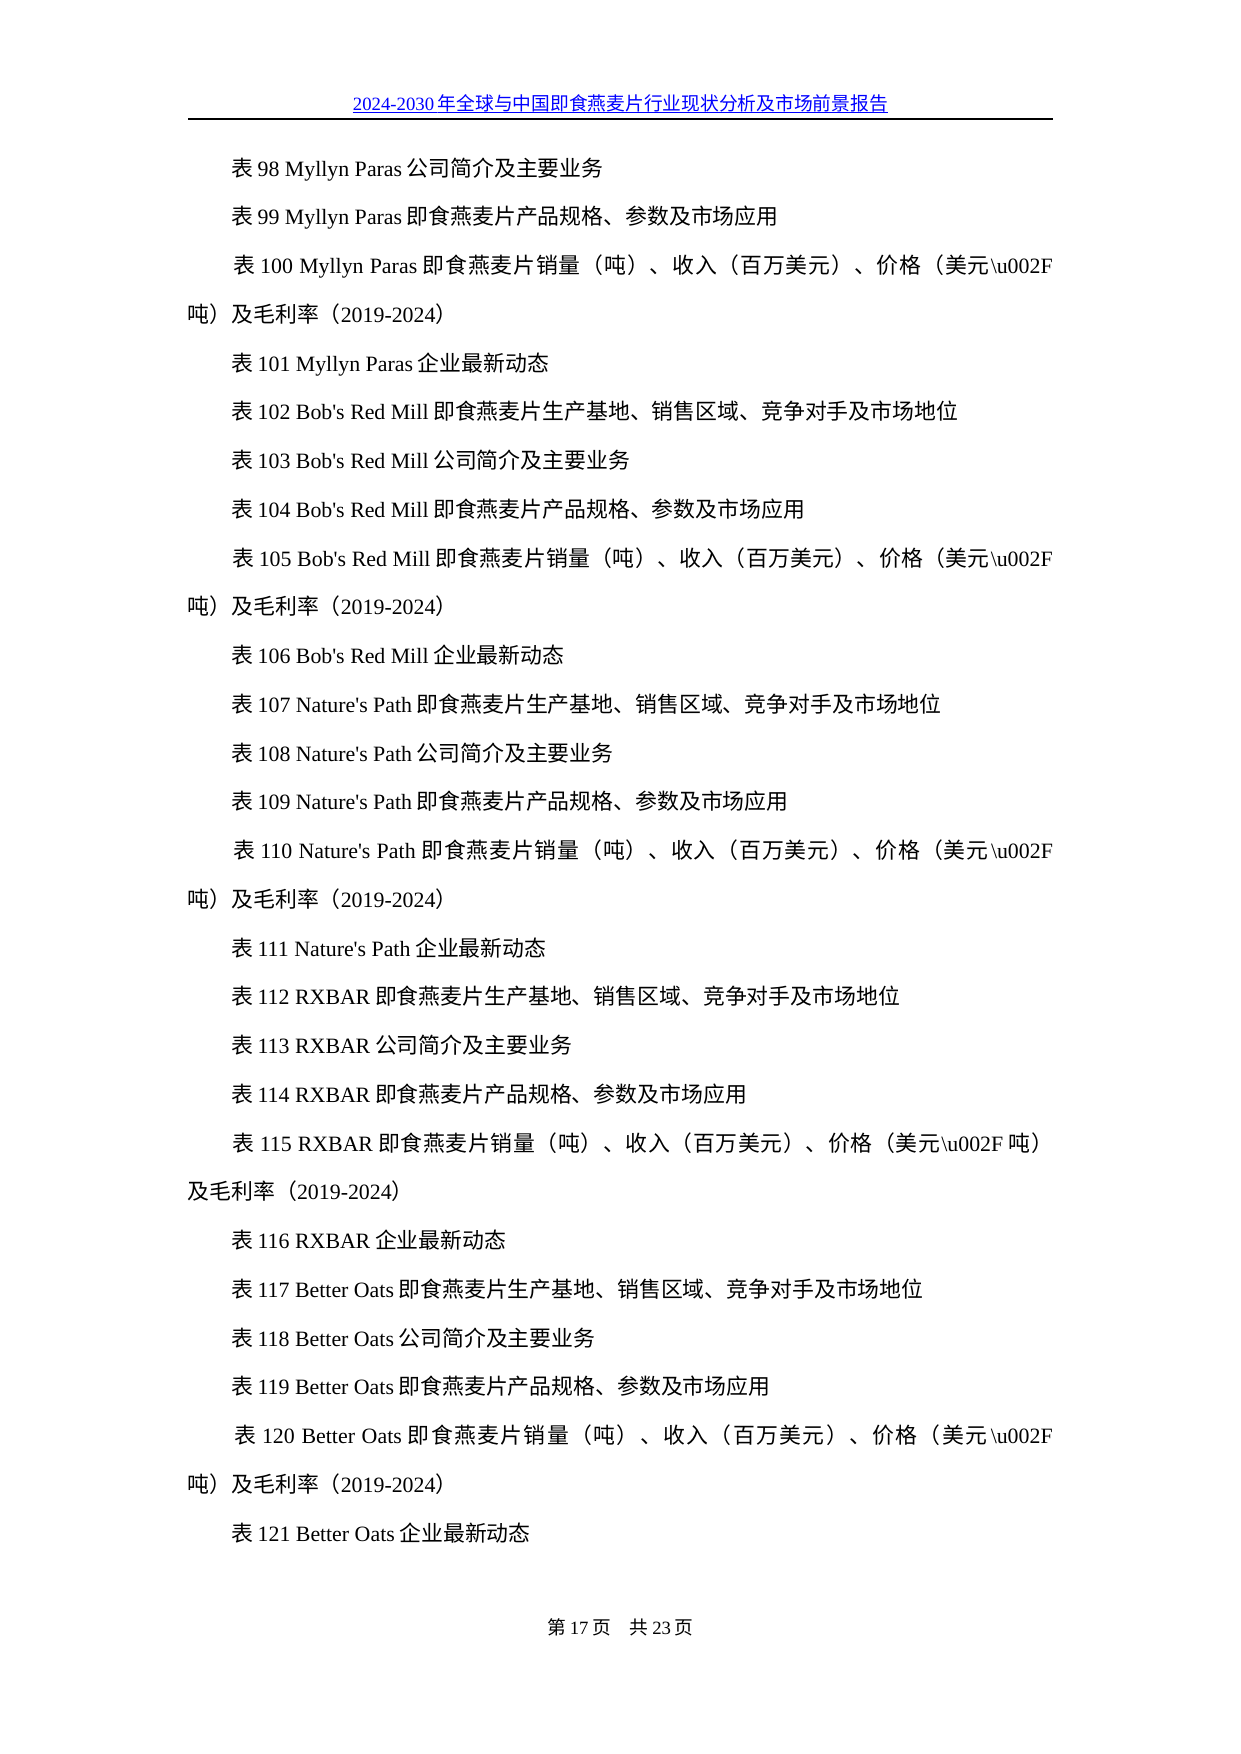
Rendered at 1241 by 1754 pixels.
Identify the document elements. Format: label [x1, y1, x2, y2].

text [187, 150, 1053, 1548]
